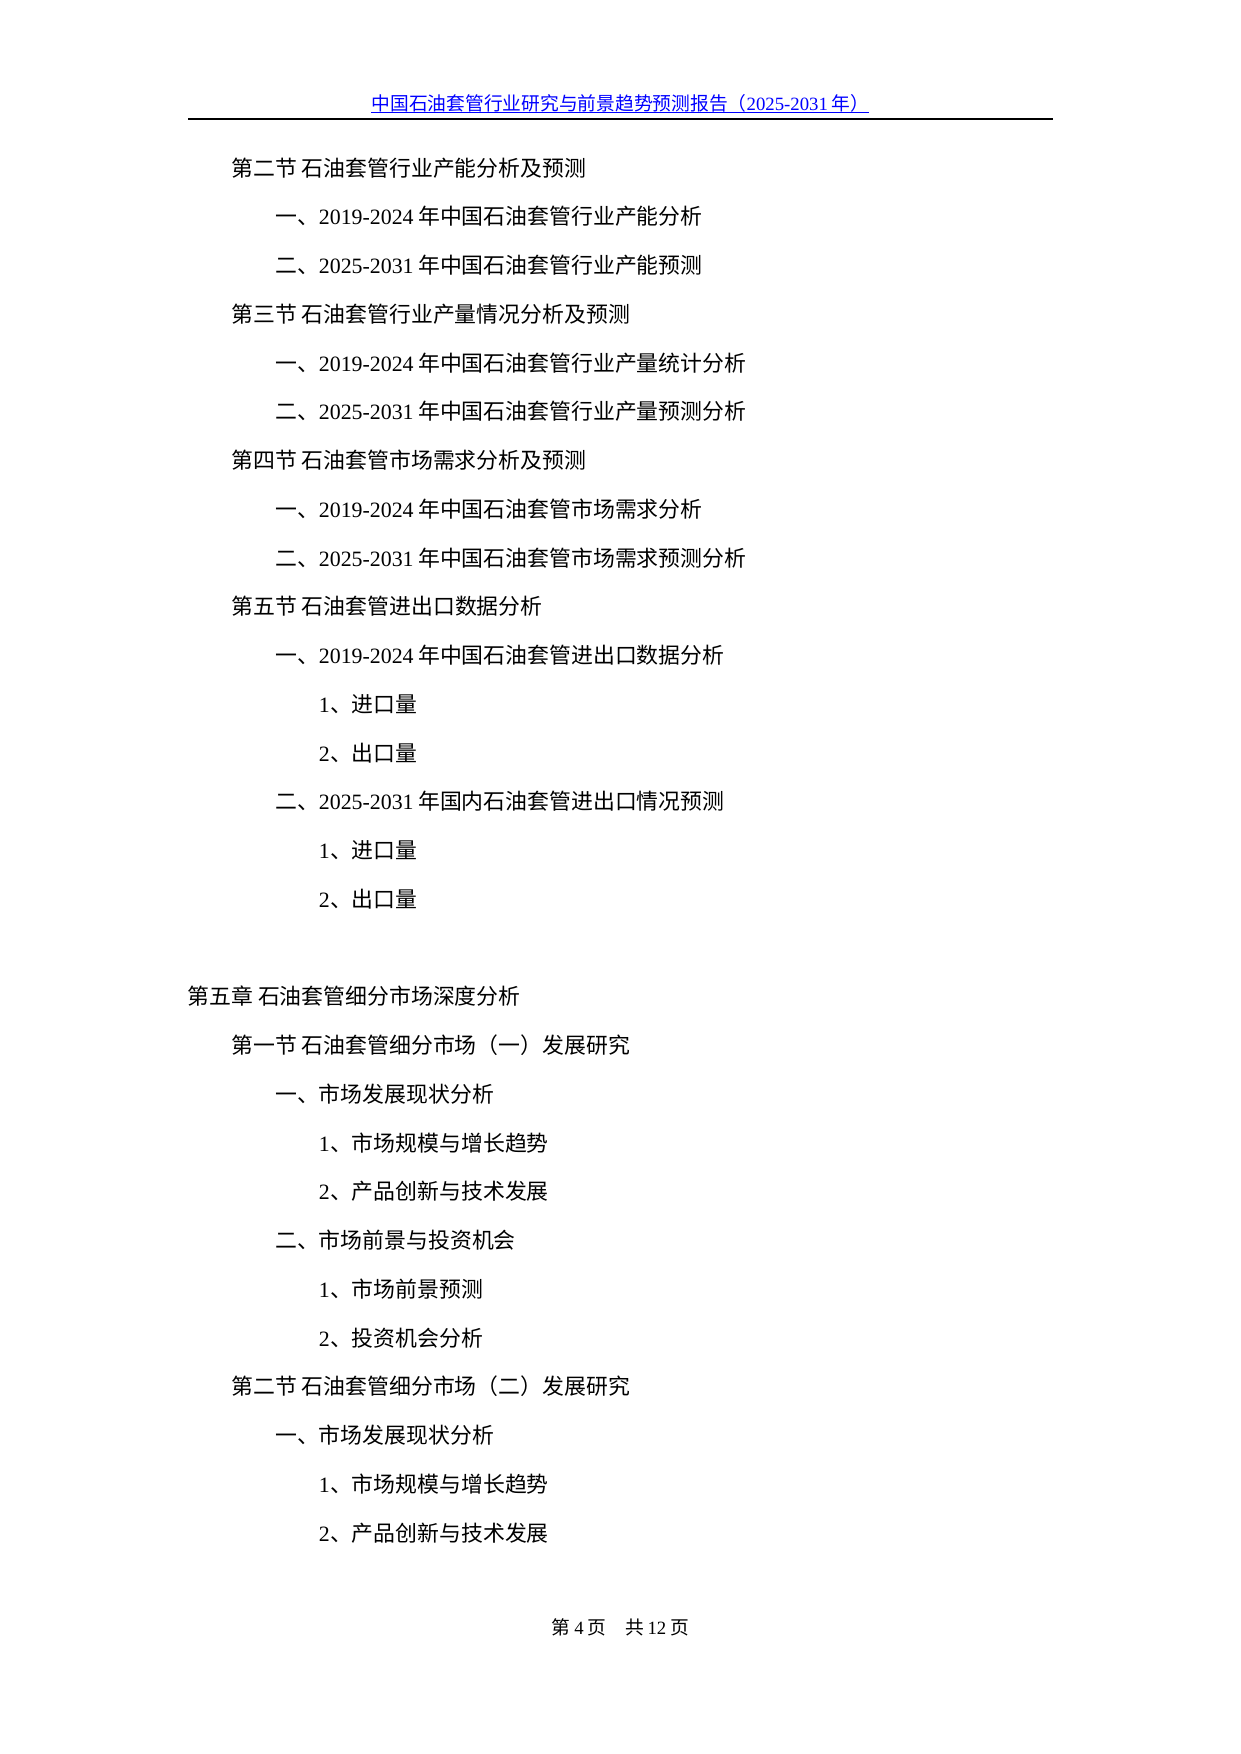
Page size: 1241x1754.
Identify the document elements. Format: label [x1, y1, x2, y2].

text [187, 150, 1053, 1548]
